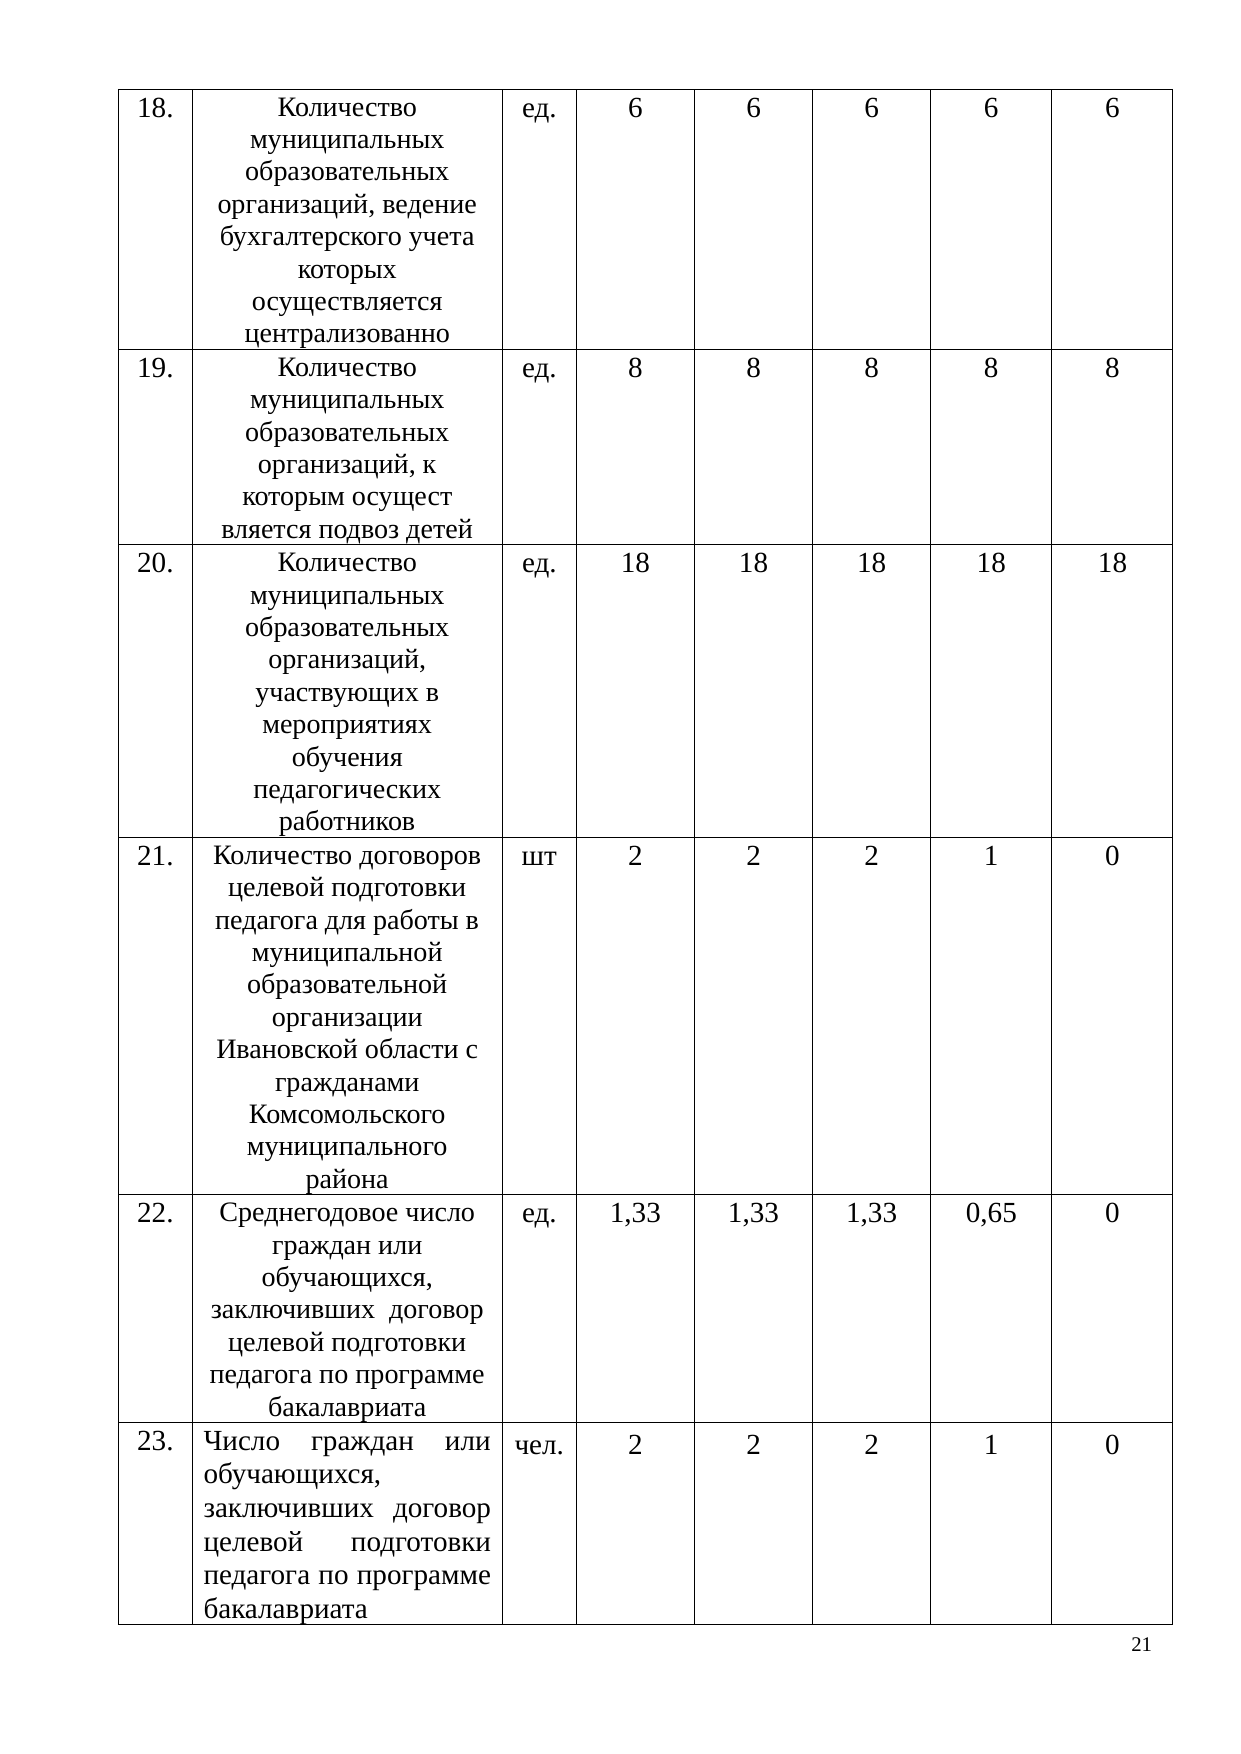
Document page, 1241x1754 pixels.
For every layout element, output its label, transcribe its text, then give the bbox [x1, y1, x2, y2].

table_cell 0 [1052, 1423, 1172, 1624]
table_cell 18. [119, 90, 192, 349]
table_cell 23. [119, 1423, 192, 1624]
table_cell 20. [119, 545, 192, 837]
table_cell Количество муниципальных образовательных организаций, к которым осущест вляется подвоз детей [193, 350, 502, 544]
table_cell 1,33 [695, 1195, 812, 1422]
table_cell ед. [503, 90, 576, 349]
table_cell 2 [577, 838, 694, 1194]
table_cell 8 [813, 350, 930, 544]
table_cell 18 [813, 545, 930, 837]
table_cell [193, 1423, 502, 1624]
table_cell ед. [503, 545, 576, 837]
table_cell 18 [695, 545, 812, 837]
table_cell 8 [695, 350, 812, 544]
table_cell 8 [1052, 350, 1172, 544]
table_cell 8 [931, 350, 1051, 544]
table_cell 0 [1052, 838, 1172, 1194]
table_cell 1,33 [813, 1195, 930, 1422]
table_cell 1,33 [577, 1195, 694, 1422]
table_cell 0,65 [931, 1195, 1051, 1422]
table_cell 6 [931, 90, 1051, 349]
table_cell 6 [813, 90, 930, 349]
table_cell 2 [695, 1423, 812, 1624]
table_cell 1 [931, 1423, 1051, 1624]
table_cell 2 [813, 1423, 930, 1624]
table_cell 18 [931, 545, 1051, 837]
table_cell 6 [695, 90, 812, 349]
table_cell Количество муниципальных образовательных организаций, ведение бухгалтерского учета которых осуществляется централизованно [193, 90, 502, 349]
table_cell 0 [1052, 1195, 1172, 1422]
table_cell 6 [577, 90, 694, 349]
table_cell 6 [1052, 90, 1172, 349]
table_cell Среднегодовое число граждан или обучающихся, заключивших договор целевой подготовки педагога по программе бакалавриата [193, 1195, 502, 1422]
table_cell 19. [119, 350, 192, 544]
table_cell чел. [503, 1423, 576, 1624]
table_cell Количество муниципальных образовательных организаций, участвующих в мероприятиях обучения педагогических работников [193, 545, 502, 837]
table_cell 1 [931, 838, 1051, 1194]
table_cell ед. [503, 350, 576, 544]
table_cell 18 [577, 545, 694, 837]
table_cell 2 [577, 1423, 694, 1624]
table_cell 21. [119, 838, 192, 1194]
table_cell 18 [1052, 545, 1172, 837]
table_cell 22. [119, 1195, 192, 1422]
table_cell шт [503, 838, 576, 1194]
table_cell ед. [503, 1195, 576, 1422]
table_cell 2 [695, 838, 812, 1194]
table_cell 2 [813, 838, 930, 1194]
table_cell Количество договоров целевой подготовки педагога для работы в муниципальной образовательной организации Ивановской области с гражданами Комсомольского муниципального района [193, 838, 502, 1194]
table_cell 8 [577, 350, 694, 544]
